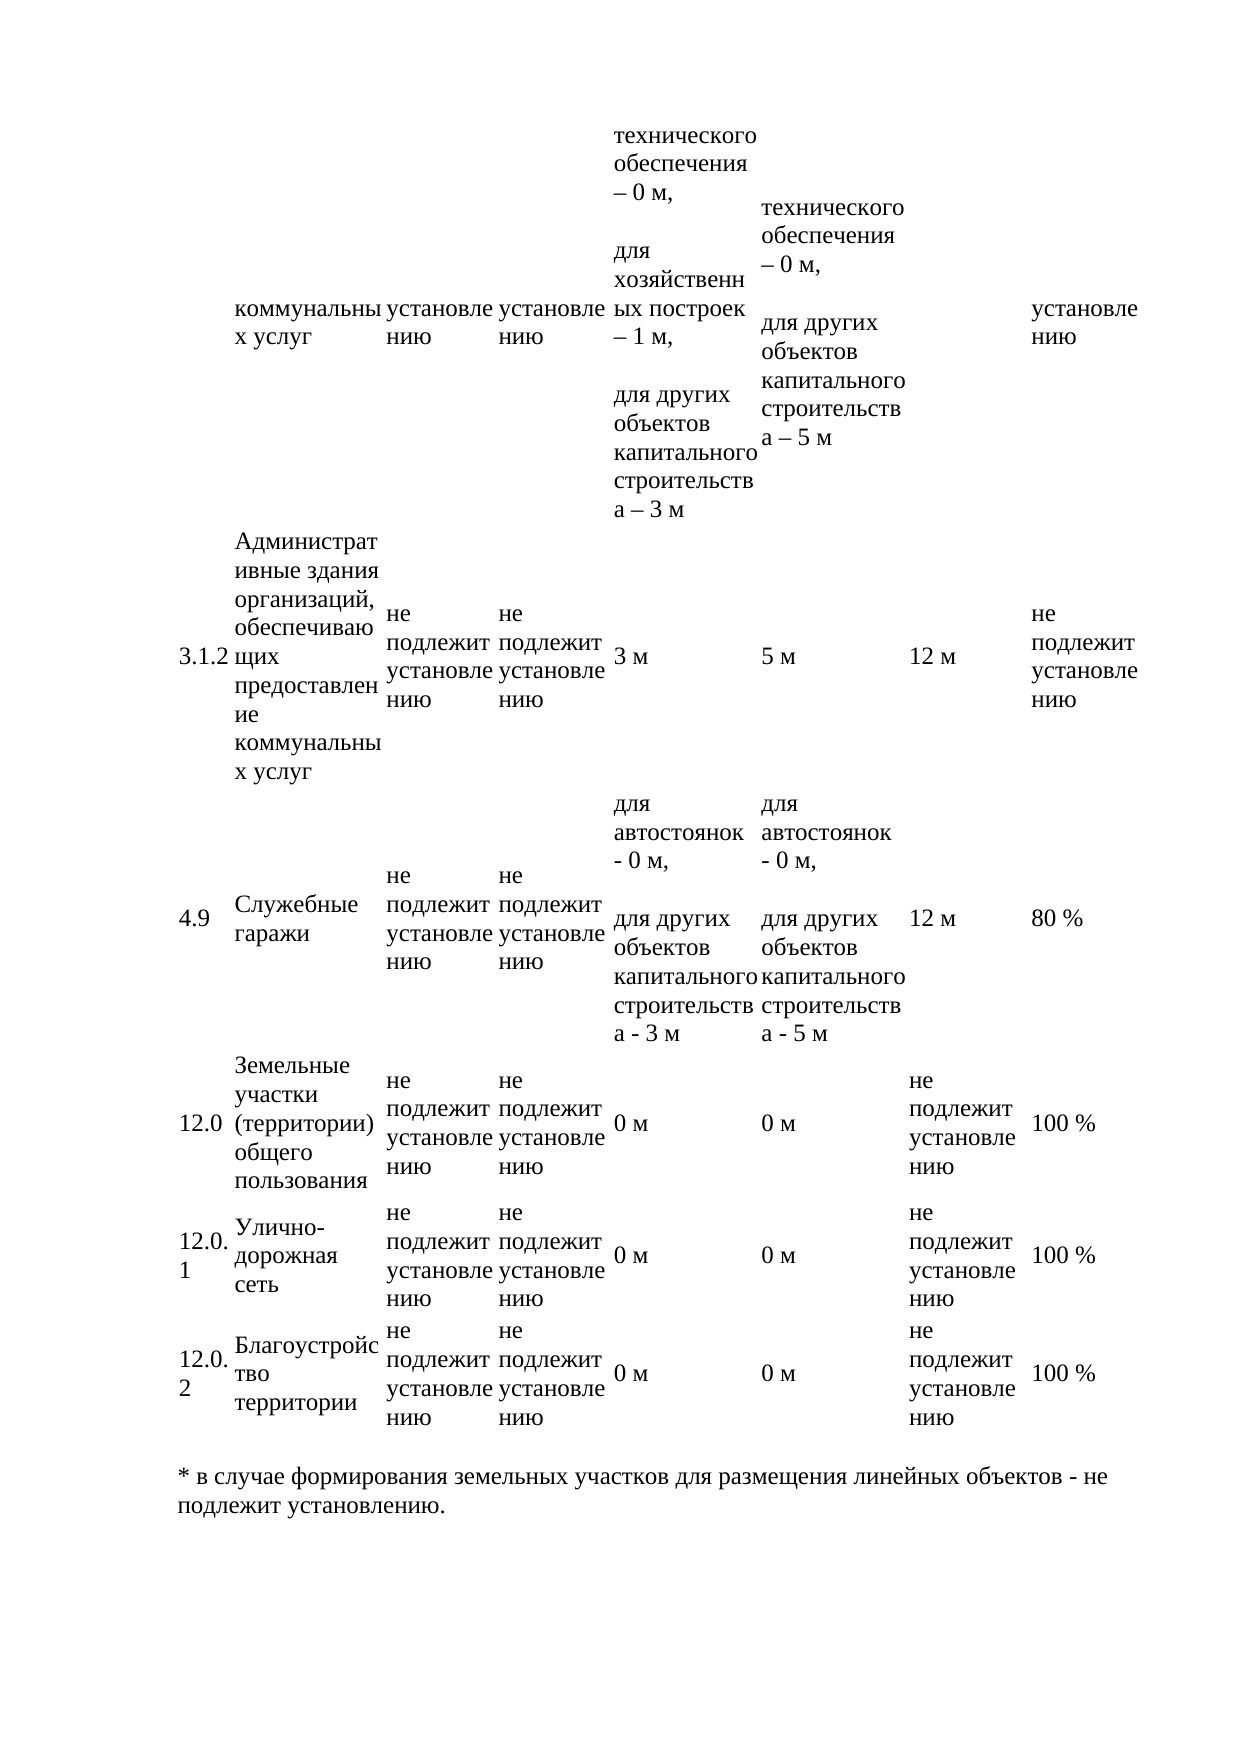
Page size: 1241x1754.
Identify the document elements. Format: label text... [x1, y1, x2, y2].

text * в случае формирования земельных участков для размещения линейных объектов - не подлежит установлению. [177, 1461, 1152, 1518]
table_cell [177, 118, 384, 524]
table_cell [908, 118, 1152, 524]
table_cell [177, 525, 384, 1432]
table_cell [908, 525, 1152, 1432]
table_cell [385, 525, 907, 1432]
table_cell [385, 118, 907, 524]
